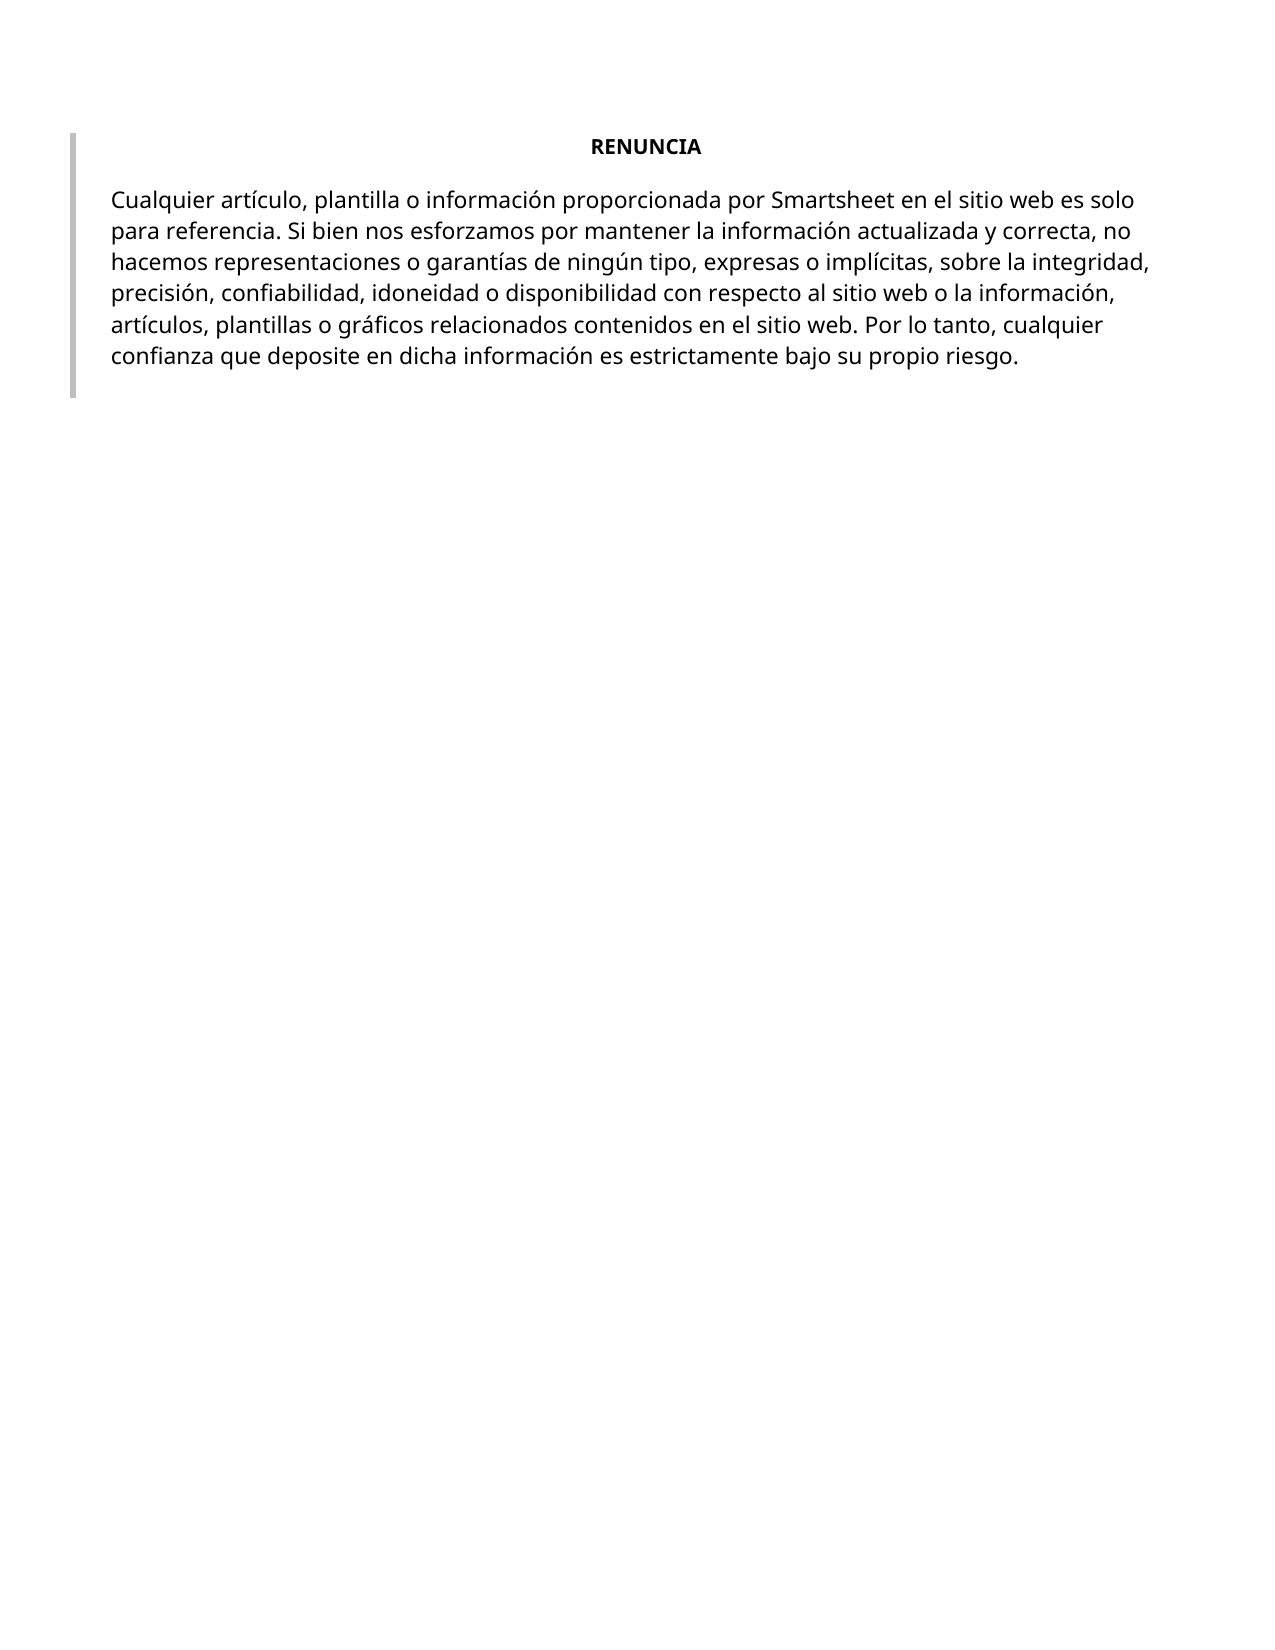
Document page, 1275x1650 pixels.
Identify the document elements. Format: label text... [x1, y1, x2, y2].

table_header RENUNCIA Cualquier artículo, plantilla o información proporcionada por Smartsheet en el sitio web es solo para referencia. Si bien nos esforzamos por mantener la información actualizada y correcta, no hacemos representaciones o garantías de ningún tipo, expresas o implícitas, sobre la integridad, precisión, confiabilidad, idoneidad o disponibilidad con respecto al sitio web o la información, artículos, plantillas o gráficos relacionados contenidos en el sitio web. Por lo tanto, cualquier confianza que deposite en dicha información es estrictamente bajo su propio riesgo. [76, 133, 1193, 398]
